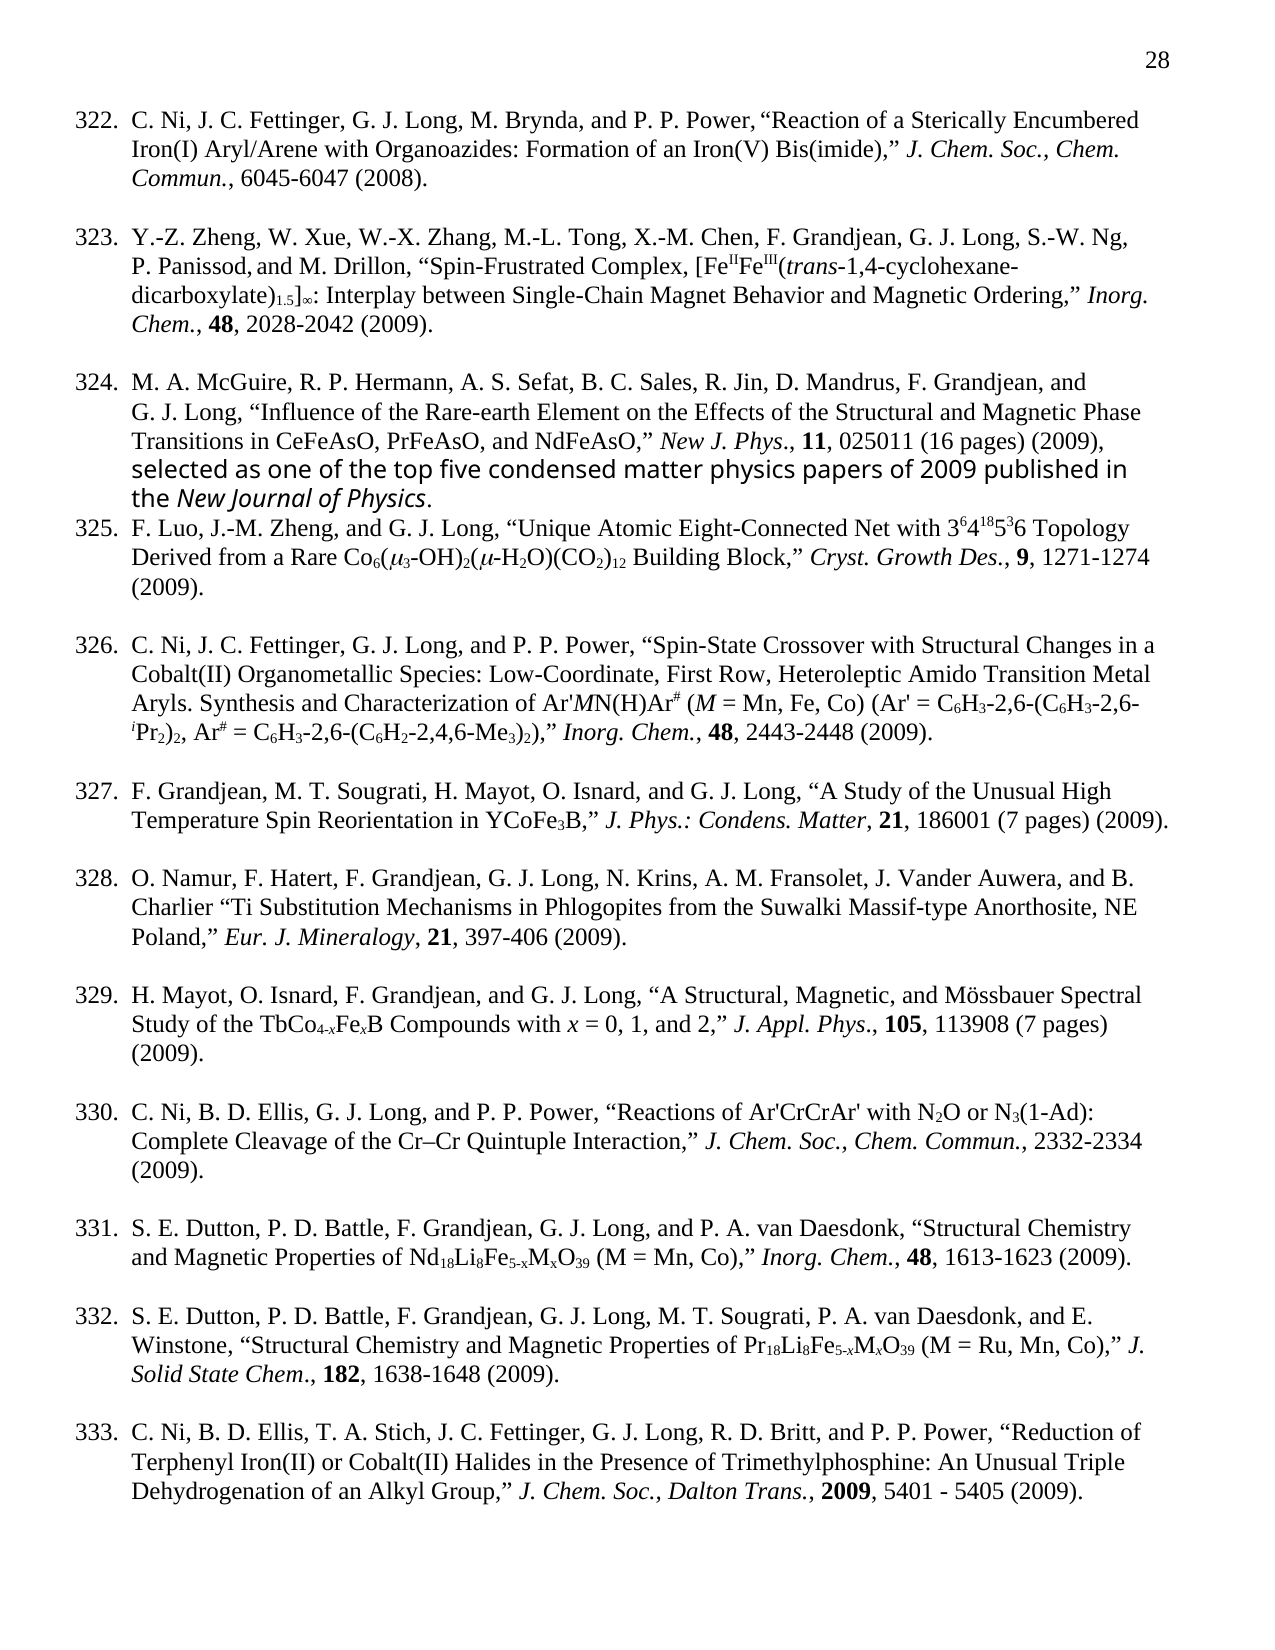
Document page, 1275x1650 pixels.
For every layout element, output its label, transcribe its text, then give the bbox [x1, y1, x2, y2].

text 331. S. E. Dutton, P. D. Battle, F. Grandjean, G. J. Long, and P. A. van Daesdonk, “Structural Chemistry and Magnetic Properties of Nd18Li8Fe5-xMxO39 (M = Mn, Co),” Inorg. Chem., 48, 1613-1623 (2009). [75, 1213, 1170, 1272]
text 322. C. Ni, J. C. Fettinger, G. J. Long, M. Brynda, and P. P. Power, “Reaction of a Sterically Encumbered Iron(I) Aryl/Arene with Organoazides: Formation of an Iron(V) Bis(imide),” J. Chem. Soc., Chem. Commun., 6045-6047 (2008). [75, 105, 1170, 192]
text 333. C. Ni, B. D. Ellis, T. A. Stich, J. C. Fettinger, G. J. Long, R. D. Britt, and P. P. Power, “Reduction of Terphenyl Iron(II) or Cobalt(II) Halides in the Presence of Trimethylphosphine: An Unusual Triple Dehydrogenation of an Alkyl Group,” J. Chem. Soc., Dalton Trans., 2009, 5401 - 5405 (2009). [75, 1417, 1170, 1505]
text 324. M. A. McGuire, R. P. Hermann, A. S. Sefat, B. C. Sales, R. Jin, D. Mandrus, F. Grandjean, and [75, 367, 1170, 397]
text 329. H. Mayot, O. Isnard, F. Grandjean, and G. J. Long, “A Structural, Magnetic, and Mössbauer Spectral Study of the TbCo4-xFexB Compounds with x = 0, 1, and 2,” J. Appl. Phys., 105, 113908 (7 pages) (2009). [75, 980, 1170, 1067]
text 328. O. Namur, F. Hatert, F. Grandjean, G. J. Long, N. Krins, A. M. Fransolet, J. Vander Auwera, and B. Charlier “Ti Substitution Mechanisms in Phlogopites from the Suwalki Massif-type Anorthosite, NE Poland,” Eur. J. Mineralogy, 21, 397-406 (2009). [75, 863, 1170, 951]
text 327. F. Grandjean, M. T. Sougrati, H. Mayot, O. Isnard, and G. J. Long, “A Study of the Unusual High Temperature Spin Reorientation in YCoFe3B,” J. Phys.: Condens. Matter, 21, 186001 (7 pages) (2009). [75, 776, 1170, 834]
text G. J. Long, “Influence of the Rare-earth Element on the Effects of the Structural and Magnetic Phase Transitions in CeFeAsO, PrFeAsO, and NdFeAsO,” New J. Phys., 11, 025011 (16 pages) (2009), selected as one of the top five condensed matter physics papers of 2009 published in the New Journal of Physics. [131, 397, 1170, 513]
text P. Panissod, and M. Drillon, “Spin-Frustrated Complex, [FeIIFeIII(trans-1,4-cyclohexane-dicarboxylate)1.5]∞: Interplay between Single-Chain Magnet Behavior and Magnetic Ordering,” Inorg. Chem., 48, 2028-2042 (2009). [131, 251, 1170, 338]
text 325. F. Luo, J.-M. Zheng, and G. J. Long, “Unique Atomic Eight-Connected Net with 36418536 Topology Derived from a Rare Co6(3-OH)2(-H2O)(CO2)12 Building Block,” Cryst. Growth Des., 9, 1271-1274 (2009). [75, 513, 1170, 601]
text 332. S. E. Dutton, P. D. Battle, F. Grandjean, G. J. Long, M. T. Sougrati, P. A. van Daesdonk, and E. Winstone, “Structural Chemistry and Magnetic Properties of Pr18Li8Fe5-xMxO39 (M = Ru, Mn, Co),” J. Solid State Chem., 182, 1638-1648 (2009). [75, 1301, 1170, 1388]
text 326. C. Ni, J. C. Fettinger, G. J. Long, and P. P. Power, “Spin-State Crossover with Structural Changes in a Cobalt(II) Organometallic Species: Low-Coordinate, First Row, Heteroleptic Amido Transition Metal Aryls. Synthesis and Characterization of Ar'MN(H)Ar# (M = Mn, Fe, Co) (Ar' = C6H3-2,6-(C6H3-2,6-iPr2)2, Ar# = C6H3-2,6-(C6H2-2,4,6-Me3)2),” Inorg. Chem., 48, 2443-2448 (2009). [75, 630, 1170, 747]
text 330. C. Ni, B. D. Ellis, G. J. Long, and P. P. Power, “Reactions of Ar'CrCrAr' with N2O or N3(1-Ad): Complete Cleavage of the Cr–Cr Quintuple Interaction,” J. Chem. Soc., Chem. Commun., 2332-2334 (2009). [75, 1097, 1170, 1184]
text 323. Y.-Z. Zheng, W. Xue, W.-X. Zhang, M.-L. Tong, X.-M. Chen, F. Grandjean, G. J. Long, S.-W. Ng, [75, 222, 1170, 251]
